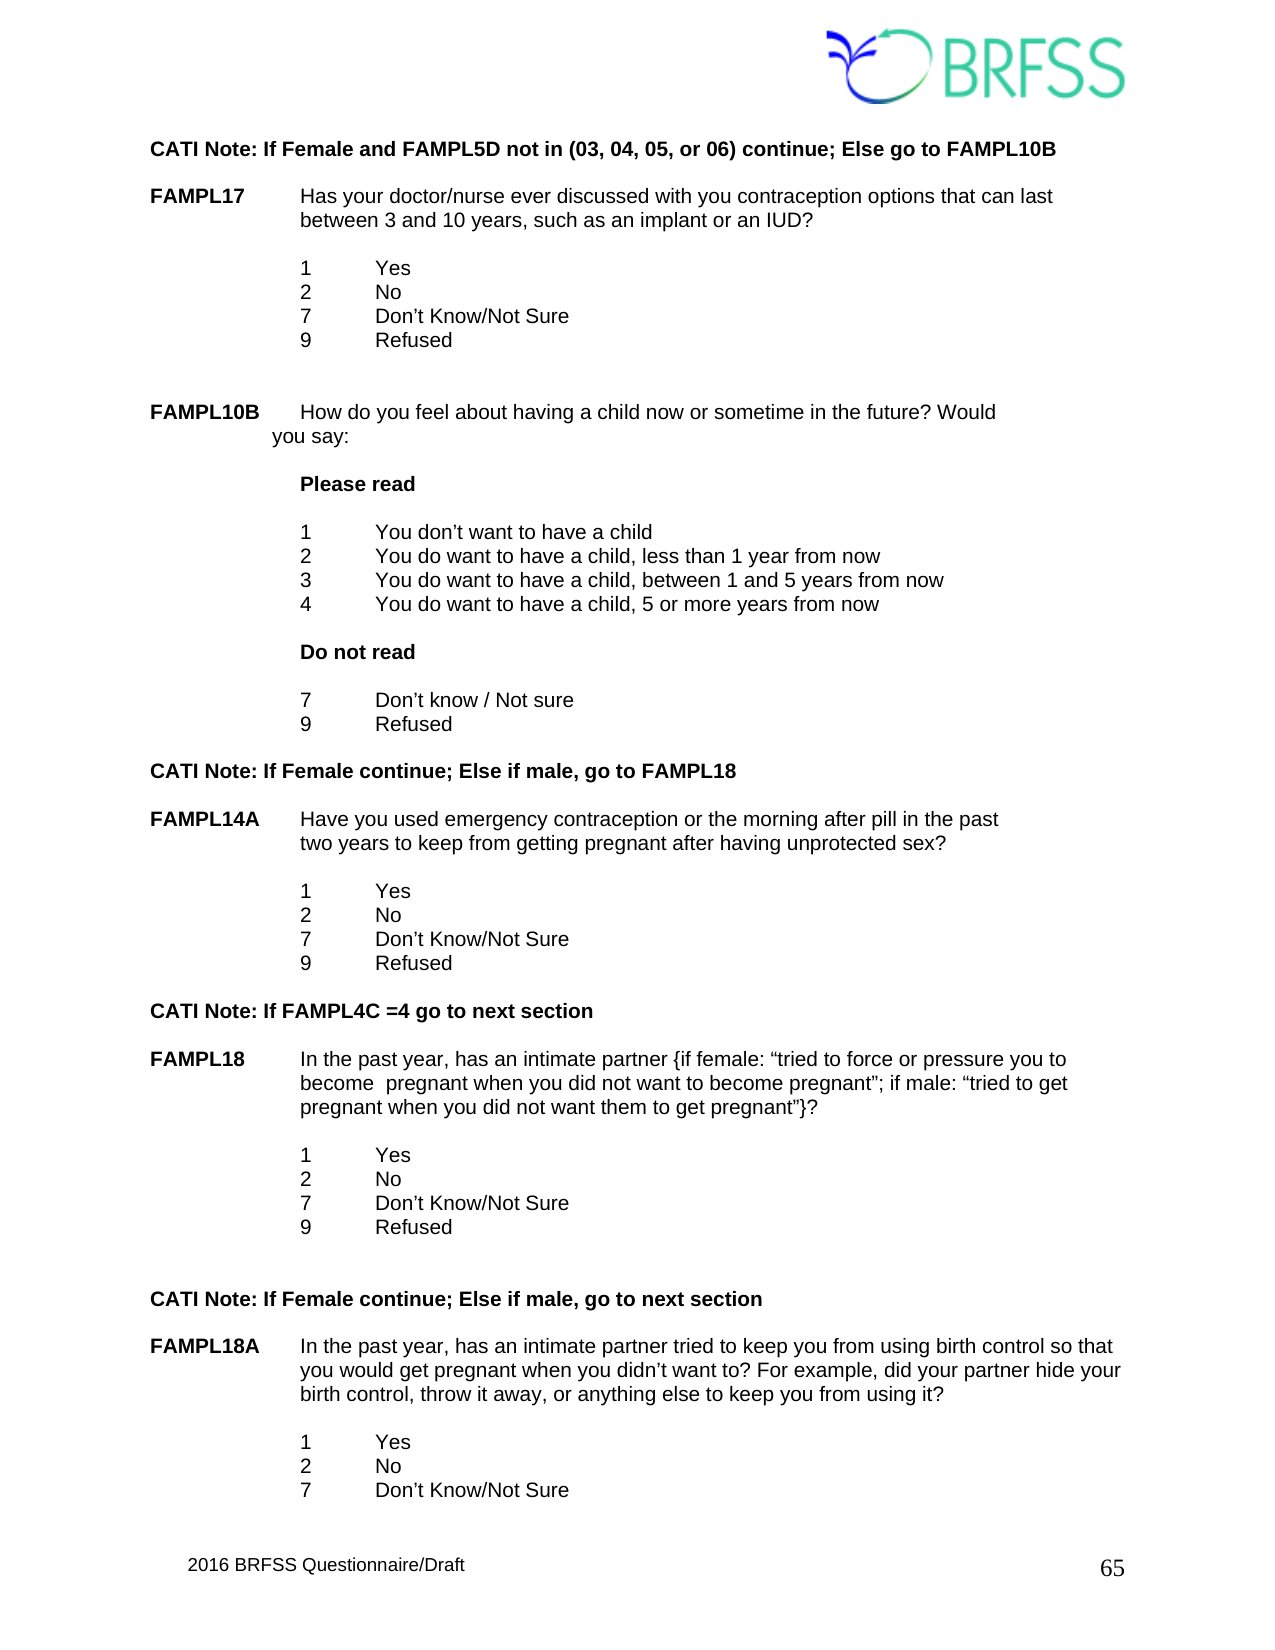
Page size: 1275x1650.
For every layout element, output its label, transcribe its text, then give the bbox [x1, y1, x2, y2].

text 9 Refused [150, 1214, 1181, 1238]
text FAMPL14A Have you used emergency contraception or the morning after pill in the past two years to keep from getting pregnant after having unprotected sex? [150, 807, 1181, 855]
text 1 Yes [150, 256, 1181, 280]
text 1 Yes [150, 1143, 1181, 1167]
text 2 You do want to have a child, less than 1 year from now [150, 544, 1181, 568]
text FAMPL18A In the past year, has an intimate partner tried to keep you from using birth control so that you would get pregnant when you didn’t want to? For example, did your partner hide your birth control, throw it away, or anything else to keep you from using it? [150, 1334, 1125, 1406]
text 7 Don’t Know/Not Sure [150, 927, 1181, 951]
text CATI Note: If Female and FAMPL5D not in (03, 04, 05, or 06) continue; Else go to FAMPL10B [150, 136, 1181, 160]
text 1 Yes [150, 879, 1181, 903]
text FAMPL10B How do you feel about having a child now or sometime in the future? Would you say: [150, 400, 1181, 448]
text 1 Yes [150, 1430, 1181, 1454]
text FAMPL18 In the past year, has an intimate partner {if female: “tried to force or pressure you to become pregnant when you did not want to become pregnant”; if male: “tried to get pregnant when you did not want them to get pregnant”}? [150, 1047, 1181, 1119]
text 7 Don’t Know/Not Sure [150, 1478, 1181, 1502]
text 7 Don’t Know/Not Sure [150, 304, 1181, 328]
text 9 Refused [150, 328, 1181, 352]
text 9 Refused [150, 711, 1181, 735]
text 2 No [150, 280, 1181, 304]
text CATI Note: If FAMPL4C =4 go to next section [150, 999, 1181, 1023]
text 3 You do want to have a child, between 1 and 5 years from now [150, 568, 1181, 592]
text 4 You do want to have a child, 5 or more years from now [150, 592, 1181, 616]
text CATI Note: If Female continue; Else if male, go to next section [150, 1286, 1181, 1310]
text 7 Don’t Know/Not Sure [150, 1191, 1181, 1214]
text Do not read [150, 639, 1181, 663]
text 1 You don’t want to have a child [150, 520, 1181, 544]
text 2 No [150, 1167, 1181, 1191]
picture [826, 28, 1125, 104]
text 2 No [150, 1454, 1181, 1478]
text 7 Don’t know / Not sure [150, 687, 1181, 711]
text CATI Note: If Female continue; Else if male, go to FAMPL18 [150, 759, 1181, 783]
text Please read [150, 472, 1181, 496]
text 2 No [150, 903, 1181, 927]
text FAMPL17 Has your doctor/nurse ever discussed with you contraception options that can last between 3 and 10 years, such as an implant or an IUD? [150, 184, 1181, 232]
text 9 Refused [150, 951, 1181, 975]
